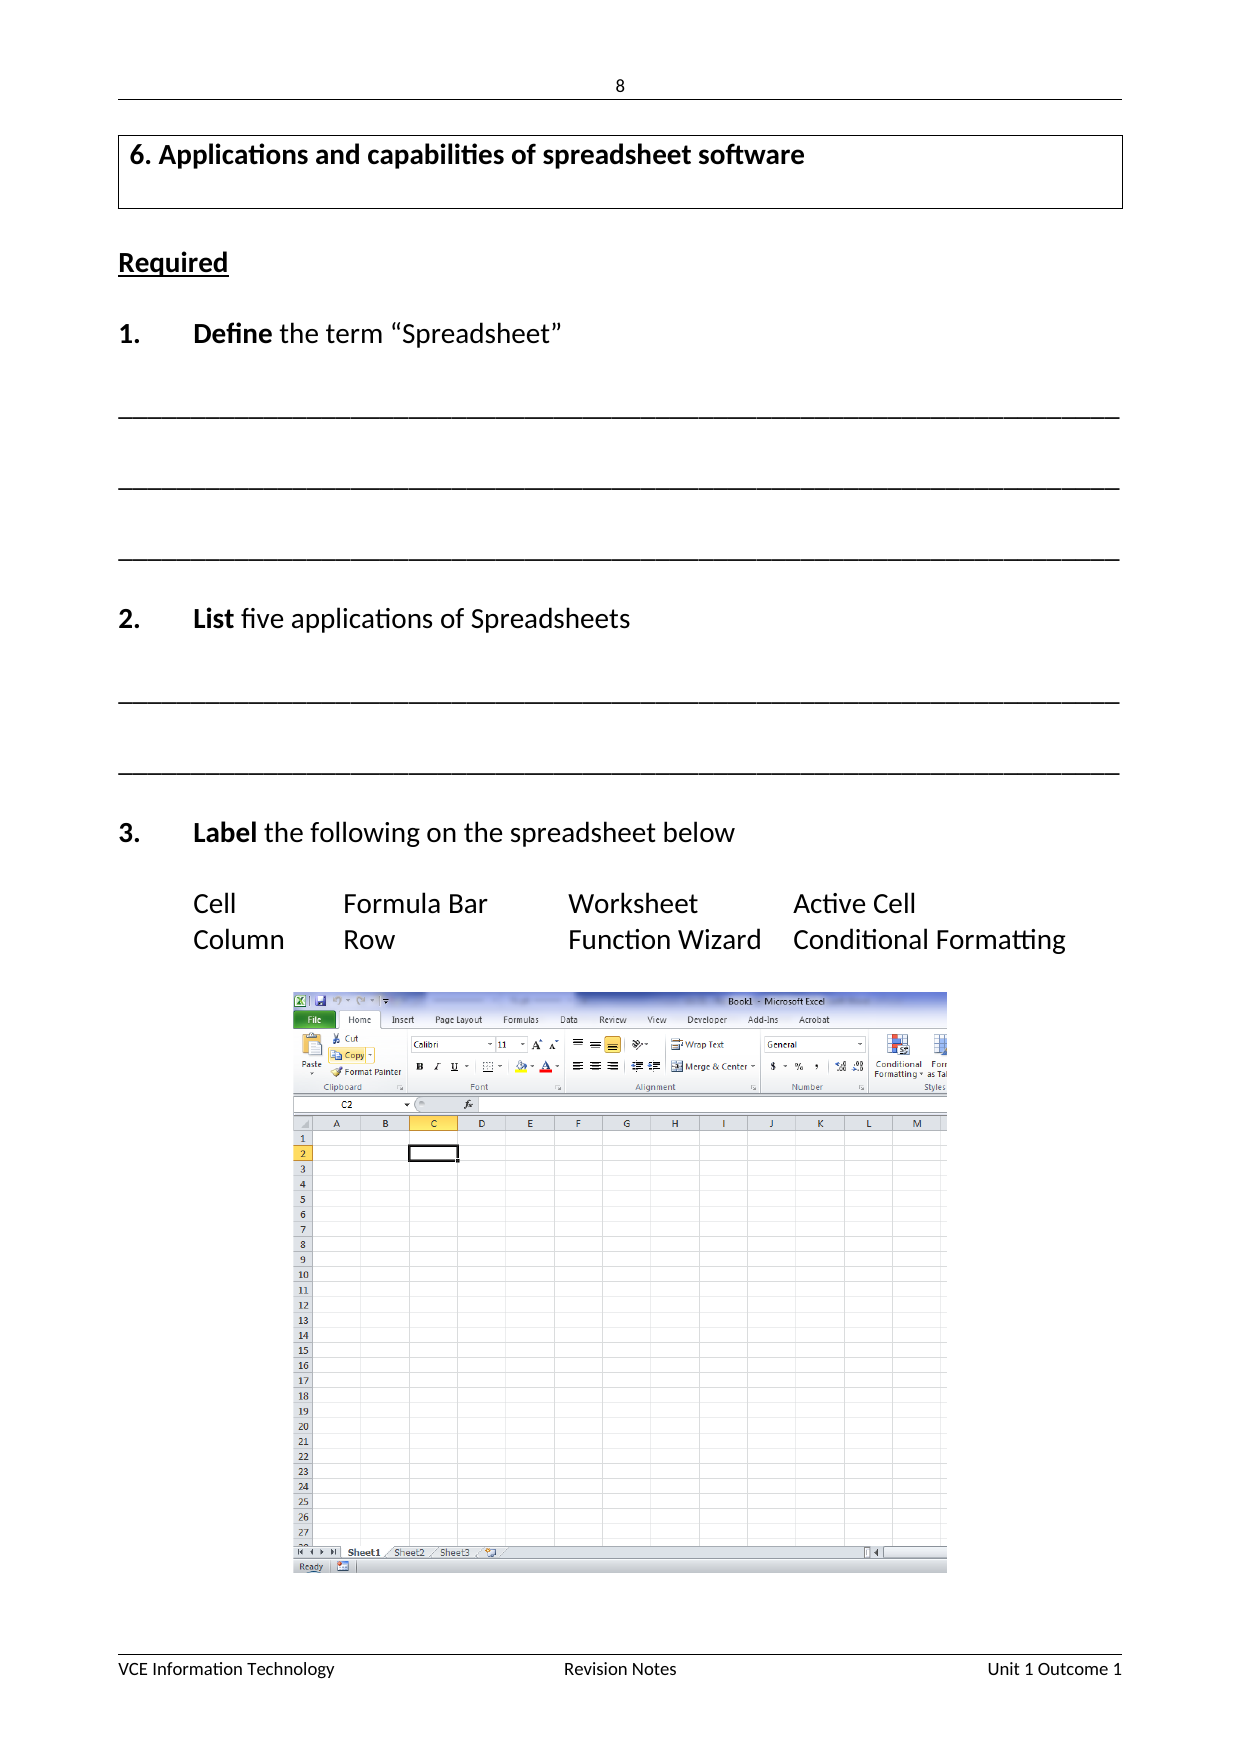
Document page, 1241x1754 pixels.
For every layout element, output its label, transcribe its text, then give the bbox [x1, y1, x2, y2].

table_header 6. Applications and capabilities of spreadsheet software [119, 136, 1122, 208]
text 2. List five applications of Spreadsheets [118, 601, 1122, 636]
text 3. Label the following on the spreadsheet below [118, 814, 1122, 850]
text _____________________________________________________________________ [118, 529, 1122, 565]
text _____________________________________________________________________ [118, 458, 1122, 494]
picture [293, 992, 947, 1573]
text 1. Define the term “Spreadsheet” [118, 316, 1122, 351]
text _____________________________________________________________________ [118, 387, 1122, 422]
text Cell Formula Bar Worksheet Active Cell [118, 886, 1122, 921]
text _____________________________________________________________________ [118, 672, 1122, 707]
text Column Row Function Wizard Conditional Formatting [193, 921, 1122, 957]
text _____________________________________________________________________ [118, 743, 1122, 779]
text Required [118, 244, 1122, 280]
